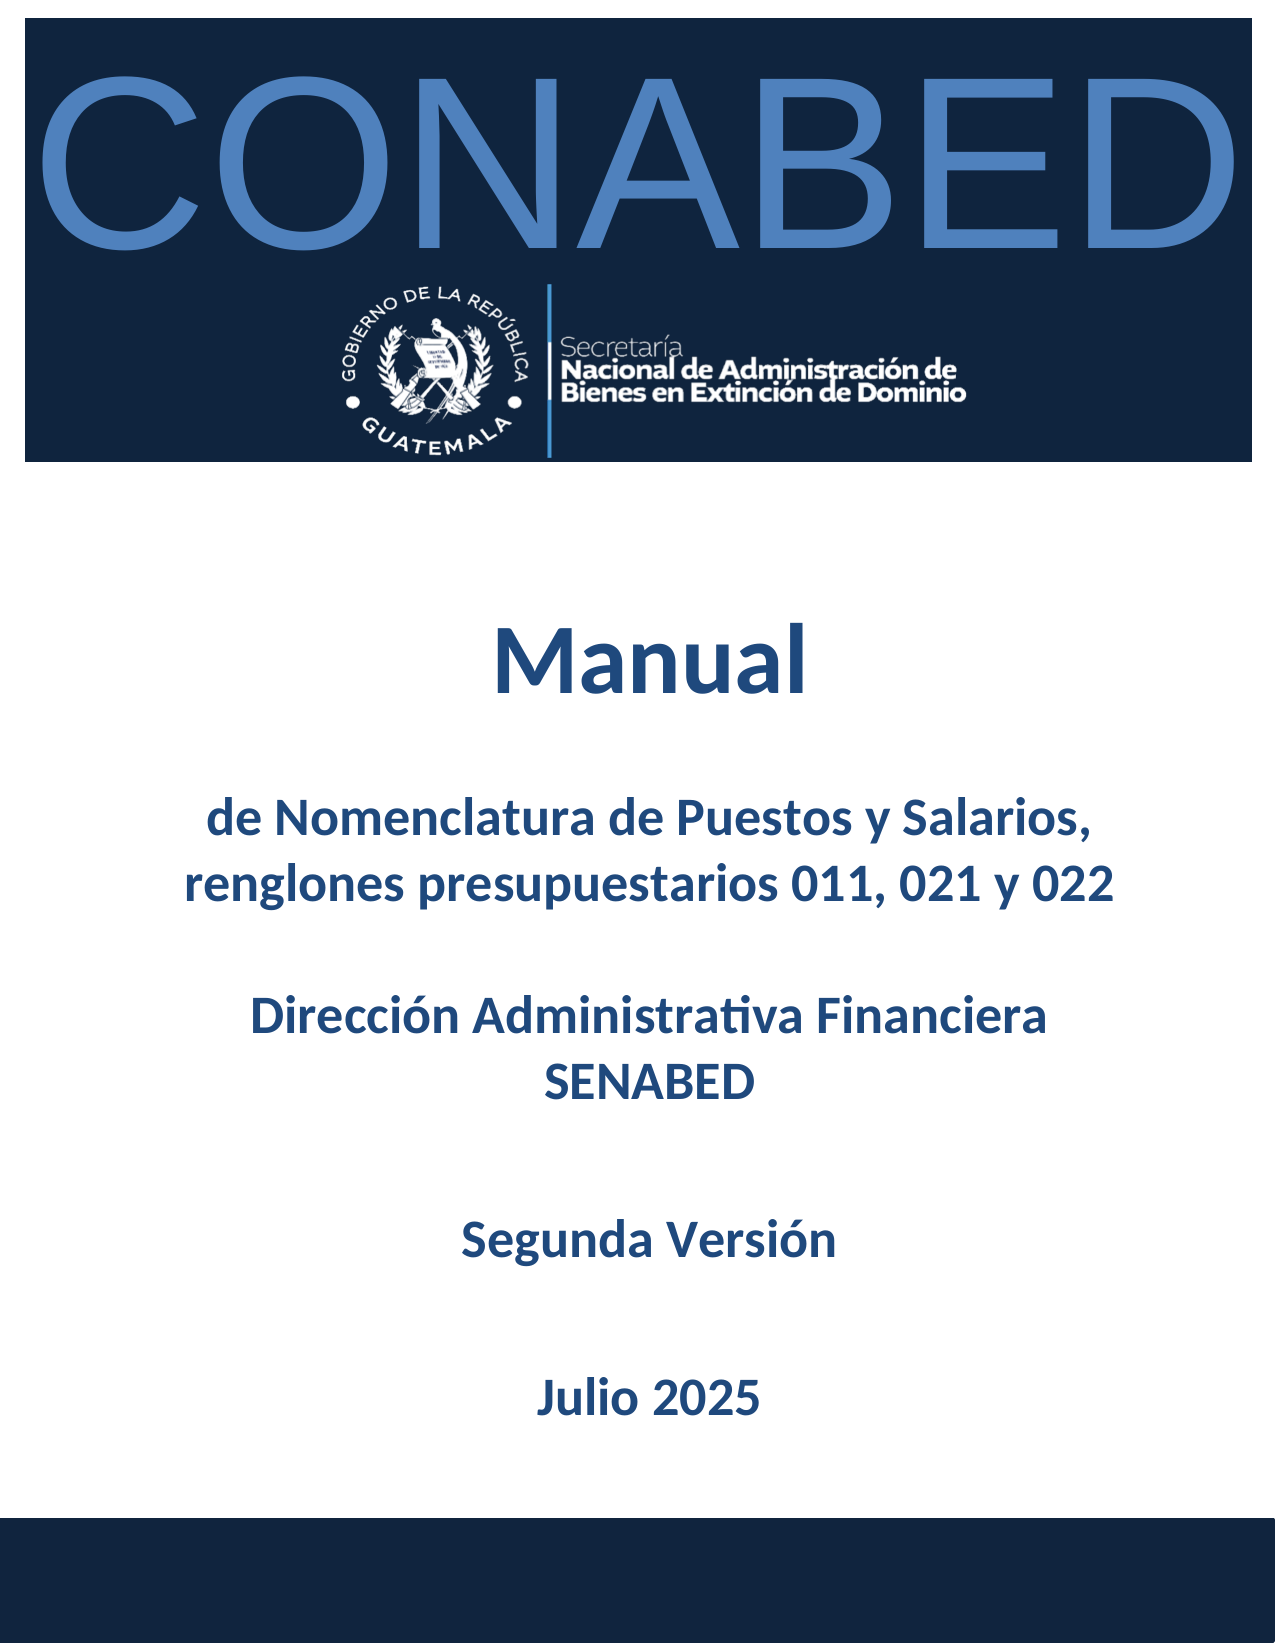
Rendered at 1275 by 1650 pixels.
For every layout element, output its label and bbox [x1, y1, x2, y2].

picture [334, 281, 977, 462]
